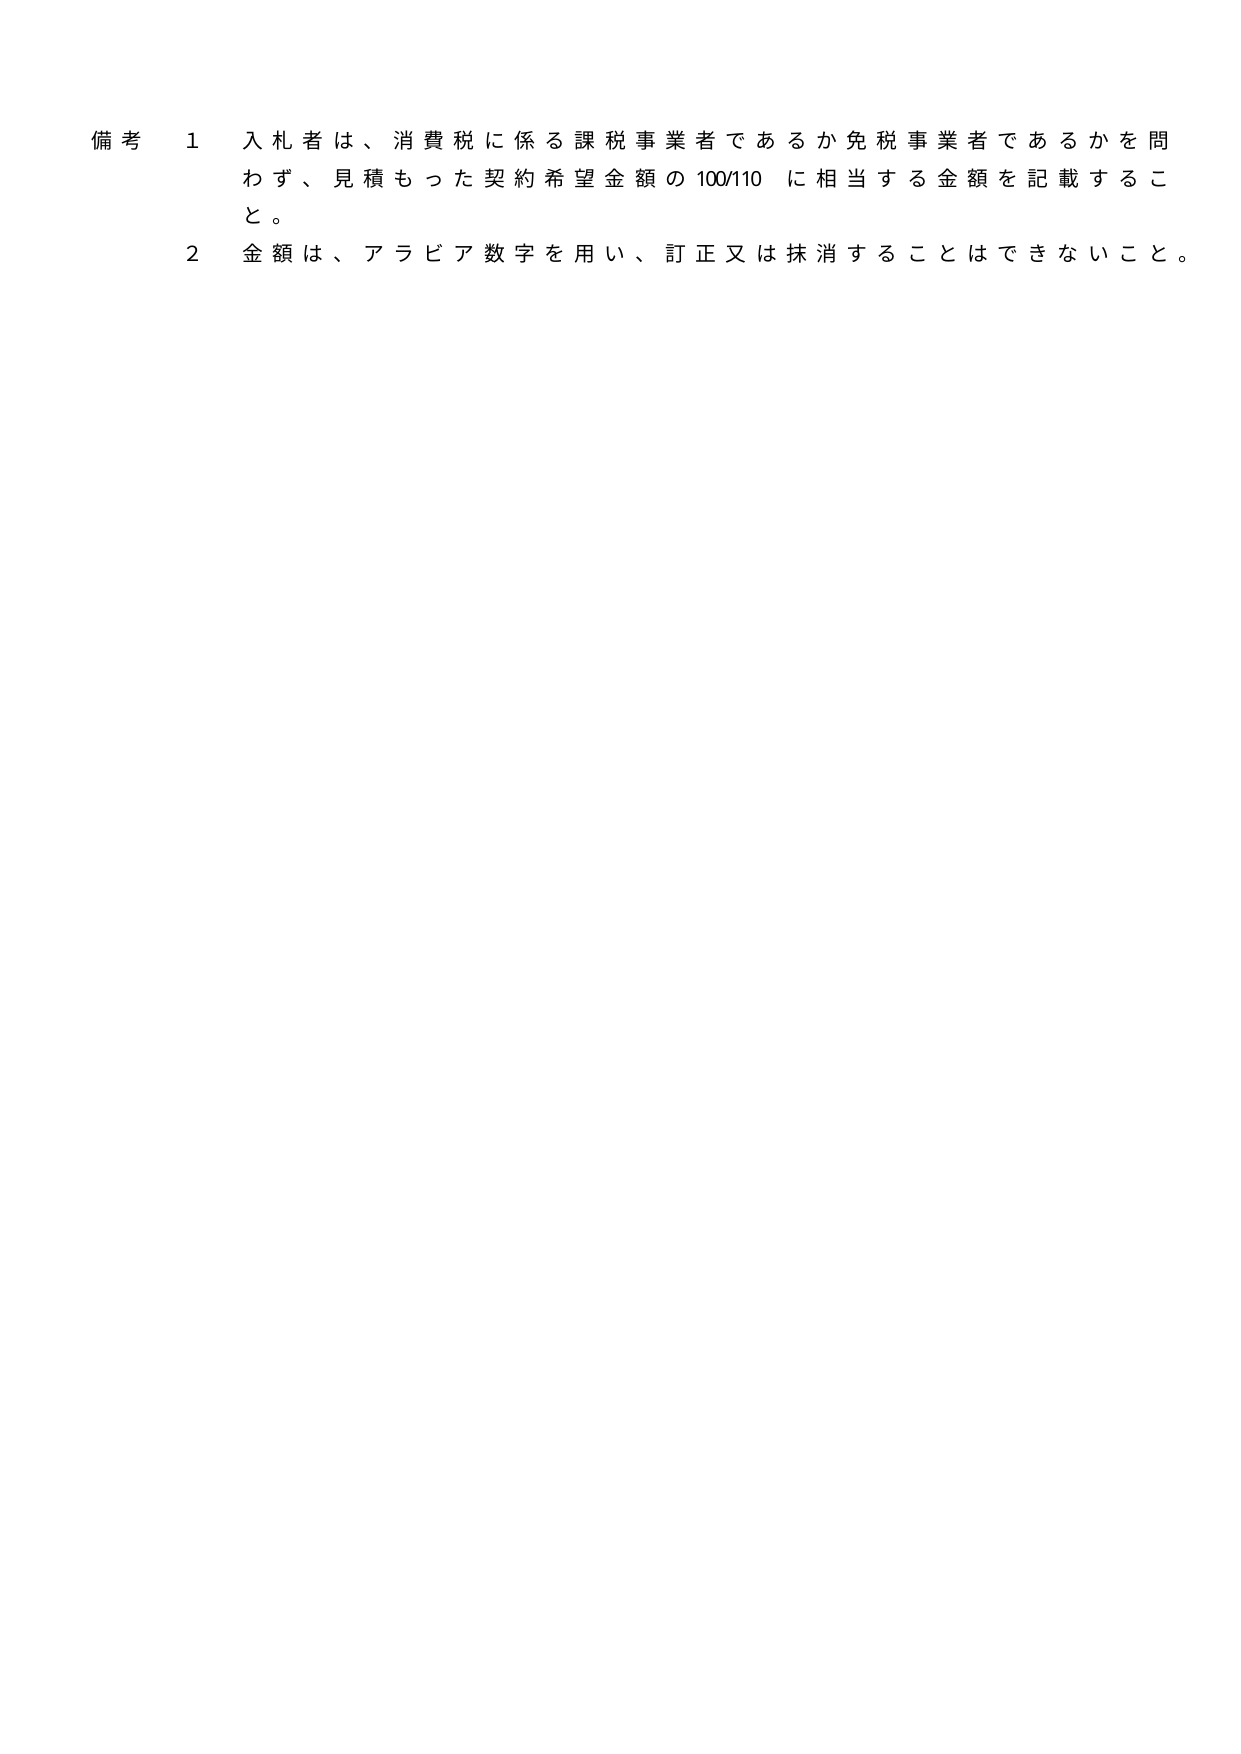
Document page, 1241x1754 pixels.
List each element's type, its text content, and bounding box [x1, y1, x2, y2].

text ２ 金額は、アラビア数字を用い、訂正又は抹消することはできないこと。 [91, 235, 1179, 273]
text 備考 １ 入札者は、消費税に係る課税事業者であるか免税事業者であるかを問わず、見積もった契約希望金額の100/110に相当する金額を記載すること。 [91, 122, 1179, 235]
